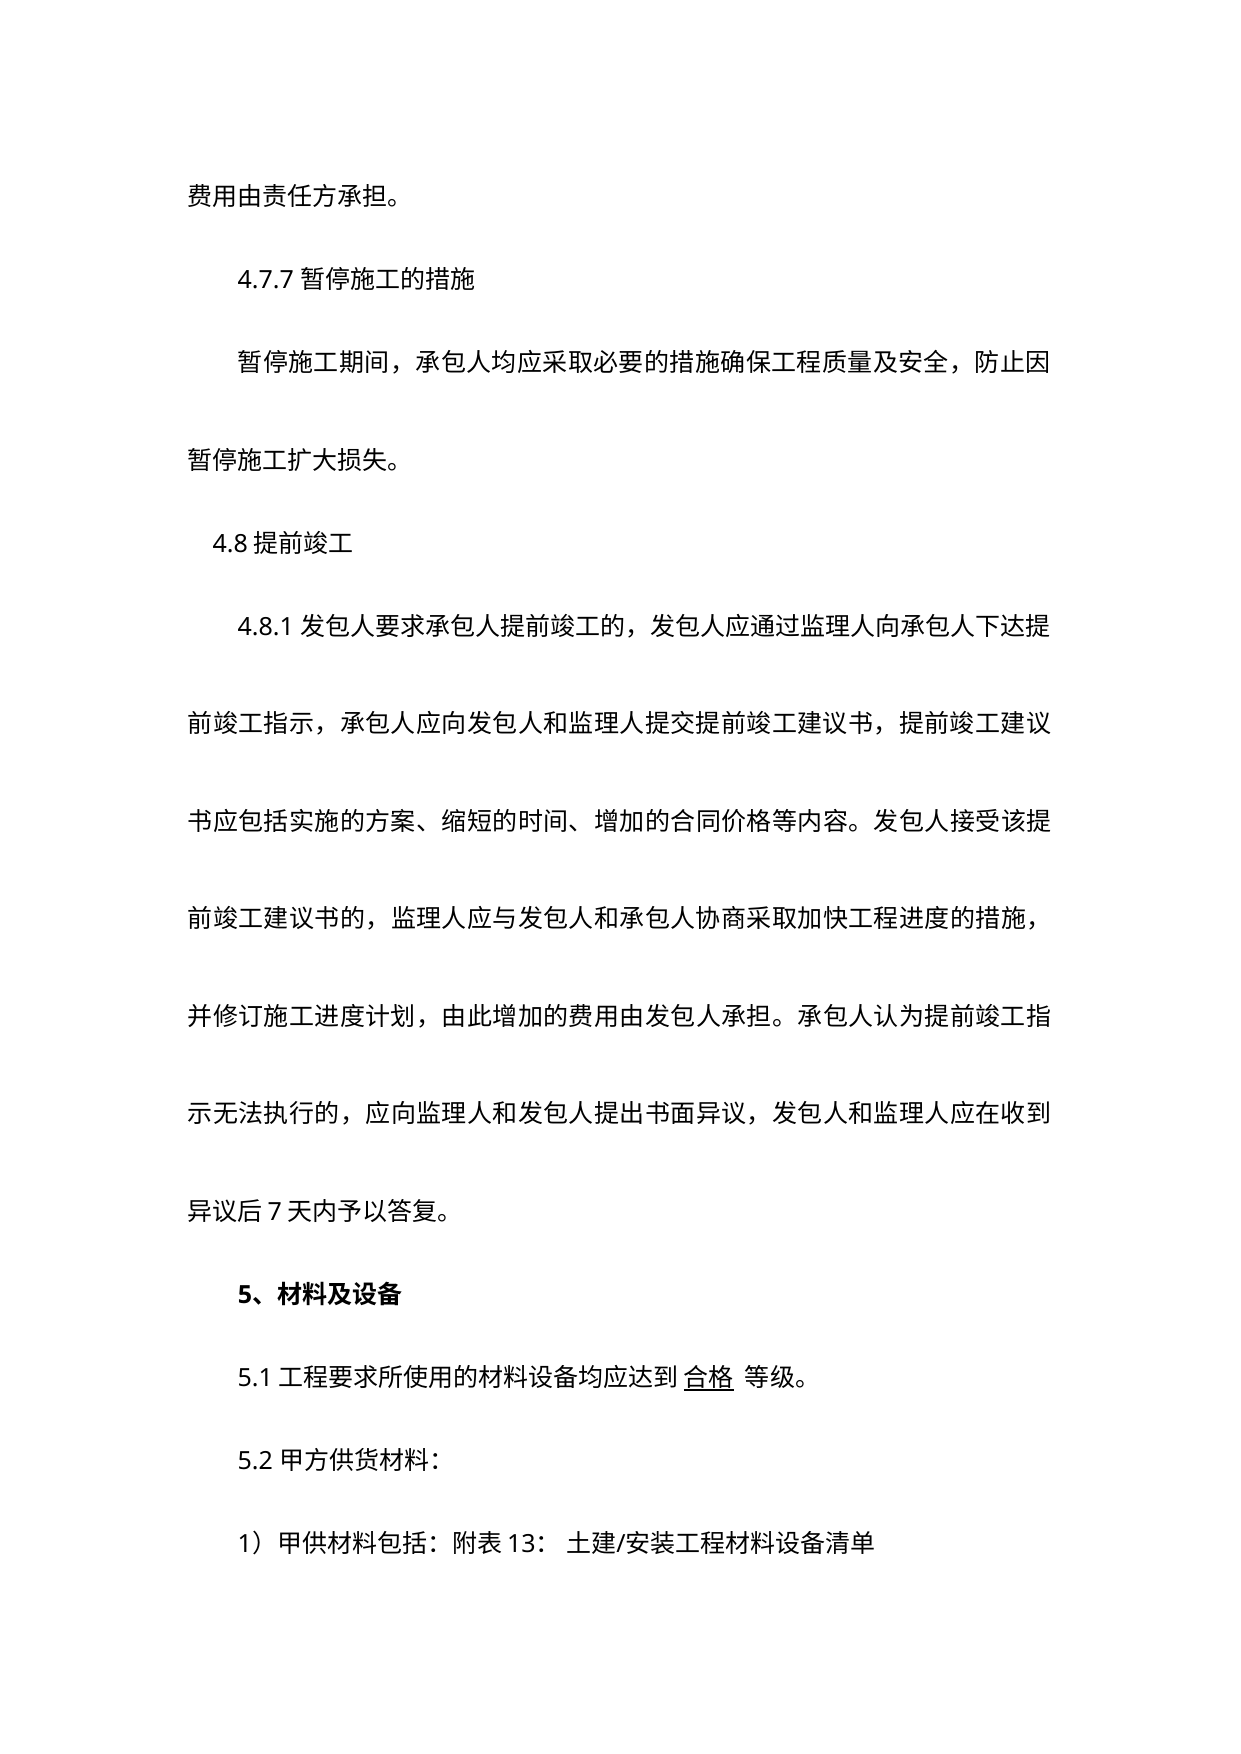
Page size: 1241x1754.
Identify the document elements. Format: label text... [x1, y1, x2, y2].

text 1）甲供材料包括：附表13： 土建/安装工程材料设备清单 [187, 1509, 1053, 1574]
text 5.1工程要求所使用的材料设备均应达到 合格 等级。 [187, 1343, 1053, 1408]
text 暂停施工期间，承包人均应采取必要的措施确保工程质量及安全，防止因暂停施工扩大损失。 [187, 328, 1053, 491]
text 5、材料及设备 [187, 1260, 1053, 1325]
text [187, 162, 1053, 227]
text 4.8提前竣工 [187, 509, 1053, 574]
text 5.2 甲方供货材料： [187, 1426, 1053, 1491]
text 4.8.1 发包人要求承包人提前竣工的，发包人应通过监理人向承包人下达提前竣工指示，承包人应向发包人和监理人提交提前竣工建议书，提前竣工建议书应包括实施的方案、缩短的时间、增加的合同价格等内容。发包人接受该提前竣工建议书的，监理人应与发包人和承包人协商采取加快工程进度的措施，并修订施工进度计划，由此增加的费用由发包人承担。承包人认为提前竣工指示无法执行的，应向监理人和发包人提出书面异议，发包人和监理人应在收到异议后7天内予以答复。 [187, 592, 1053, 1242]
text 4.7.7 暂停施工的措施 [187, 245, 1053, 310]
